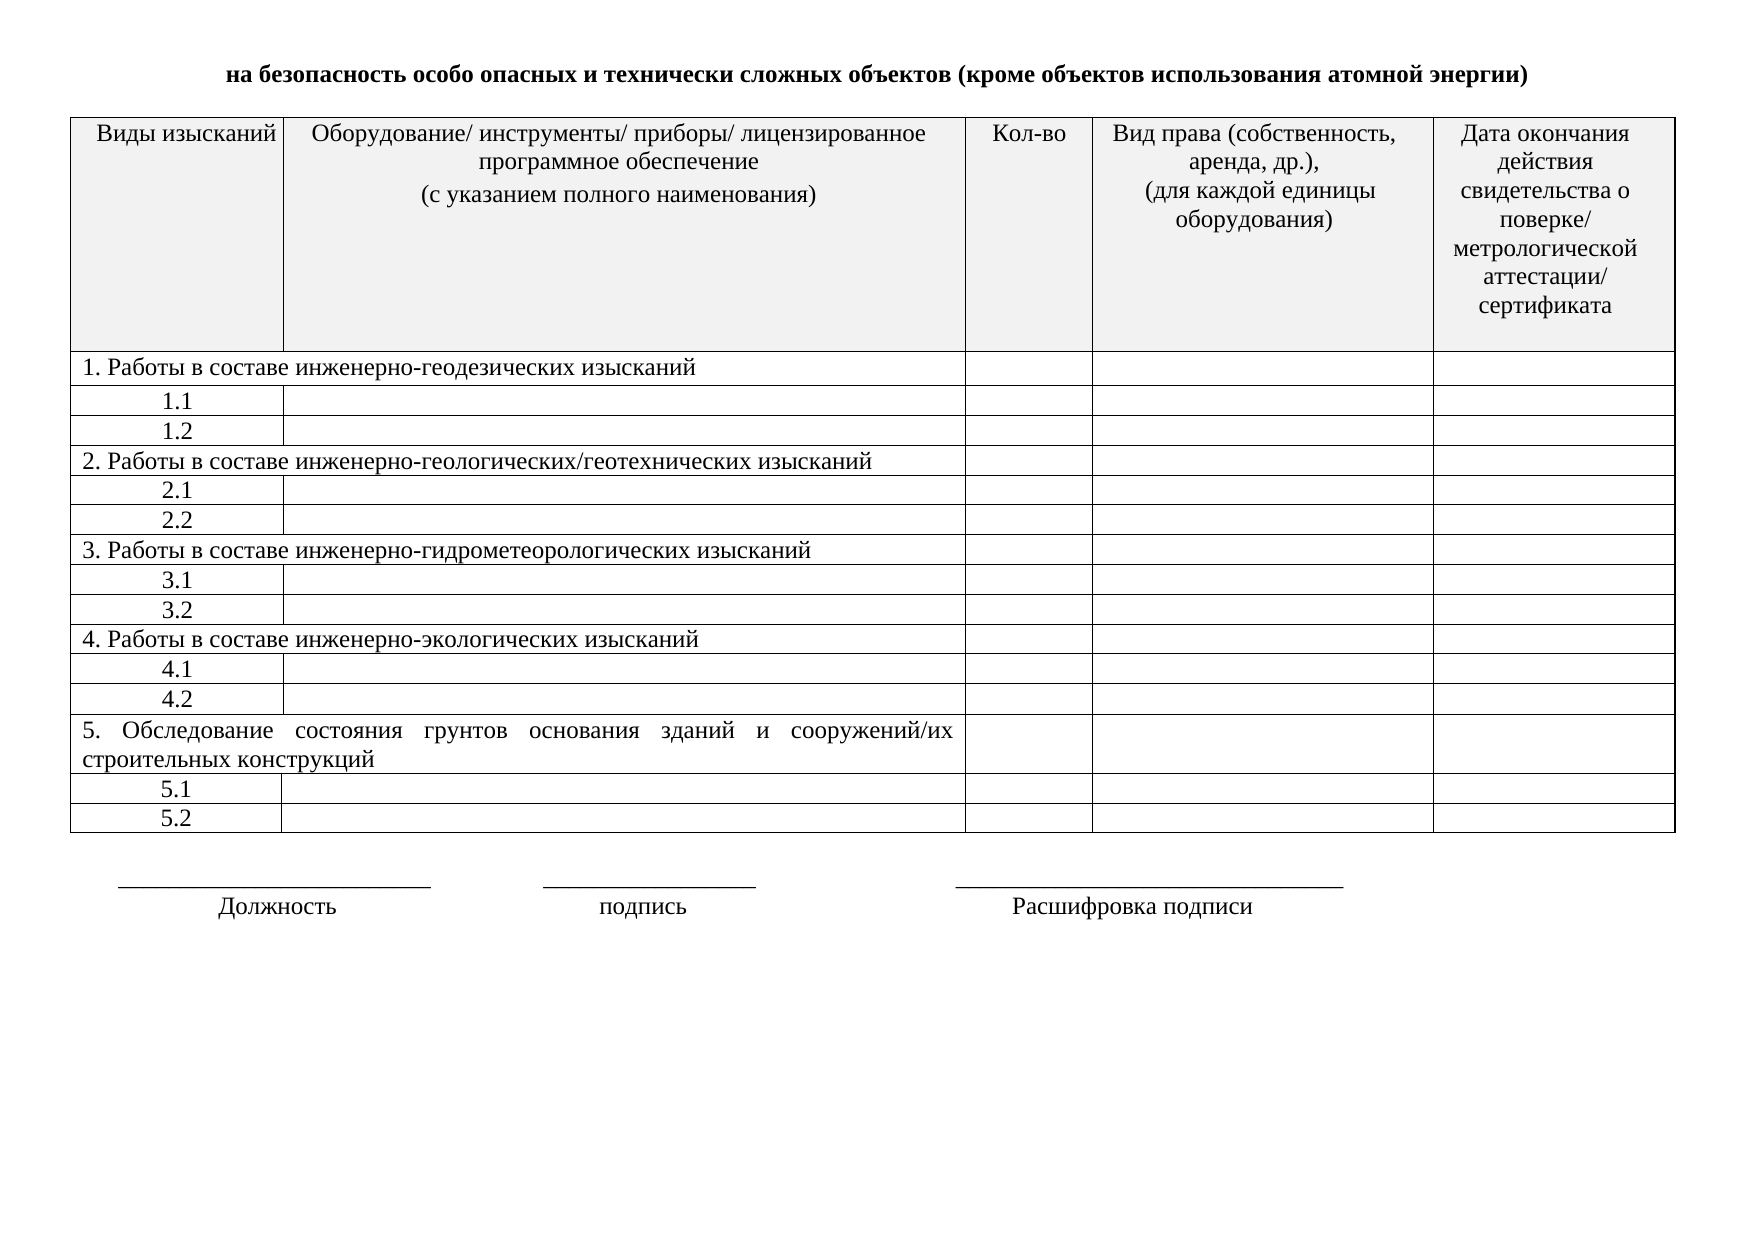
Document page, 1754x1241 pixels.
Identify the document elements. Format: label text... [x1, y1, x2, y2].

table_cell [1434, 416, 1674, 445]
table_cell 3.2 [71, 595, 283, 623]
table_cell 4. Работы в составе инженерно-экологических изысканий [71, 625, 965, 653]
table_cell 3.1 [71, 565, 283, 594]
text Должность подпись Расшифровка подписи [118, 891, 1636, 919]
table_cell [1434, 352, 1674, 385]
table_cell [1093, 565, 1433, 594]
table_cell 2.2 [71, 505, 283, 534]
table_cell [1093, 684, 1433, 714]
table_cell [284, 505, 965, 534]
table_cell 5.2 [71, 804, 281, 832]
table_cell [1434, 654, 1674, 683]
table_cell [1434, 774, 1674, 802]
table_cell [1093, 505, 1433, 534]
table_cell 5.1 [71, 774, 281, 802]
table_cell [284, 476, 965, 504]
table_cell [966, 386, 1092, 415]
table_cell 1. Работы в составе инженерно-геодезических изысканий [71, 352, 965, 385]
text _________________________ _________________ _______________________________ [118, 862, 1636, 891]
table_cell [966, 804, 1092, 832]
table_cell [966, 654, 1092, 683]
table_cell [1093, 535, 1433, 564]
table_cell [1434, 535, 1674, 564]
table_cell [1093, 774, 1433, 802]
table_cell [284, 386, 965, 415]
table_cell [1093, 386, 1433, 415]
table_cell [1093, 625, 1433, 653]
table_cell [1434, 595, 1674, 623]
table_cell [1434, 446, 1674, 474]
text на безопасность особо опасных и технически сложных объектов (кроме объектов использования атомной энергии) [118, 59, 1636, 88]
table_cell [1434, 476, 1674, 504]
table_cell [966, 446, 1092, 474]
table_header Кол-во [966, 118, 1092, 351]
table_cell [966, 416, 1092, 445]
table_cell 1.2 [71, 416, 283, 445]
table_cell [1434, 715, 1674, 773]
table_cell [1434, 804, 1674, 832]
table_cell [284, 654, 965, 683]
table_cell 4.2 [71, 684, 283, 714]
table_cell 2.1 [71, 476, 283, 504]
table_cell 2. Работы в составе инженерно-геологических/геотехнических изысканий [71, 446, 965, 474]
table_cell [1434, 684, 1674, 714]
table_cell 1.1 [71, 386, 283, 415]
table_cell [284, 595, 965, 623]
table_cell [966, 595, 1092, 623]
table_header Оборудование/ инструменты/ приборы/ лицензированное программное обеспечение (с указанием полного наименования) [284, 118, 965, 351]
table_header Виды изысканий [71, 118, 283, 351]
table_cell [1434, 625, 1674, 653]
table_cell [966, 535, 1092, 564]
table_cell [966, 684, 1092, 714]
table_cell 5. Обследование состояния грунтов основания зданий и сооружений/их строительных конструкций [71, 715, 965, 773]
table_cell [966, 505, 1092, 534]
table_cell [284, 684, 965, 714]
table_header Вид права (собственность, аренда, др.), (для каждой единицы оборудования) [1093, 118, 1433, 351]
table_cell [1434, 386, 1674, 415]
table_cell [966, 565, 1092, 594]
table_cell [966, 625, 1092, 653]
table_cell [966, 352, 1092, 385]
table_cell [1093, 715, 1433, 773]
table_cell [1434, 505, 1674, 534]
table_cell [282, 774, 965, 802]
table_cell [1093, 654, 1433, 683]
table_cell [966, 774, 1092, 802]
table_cell [1093, 595, 1433, 623]
table_cell [1093, 476, 1433, 504]
table_cell [1093, 352, 1433, 385]
table_cell [1093, 416, 1433, 445]
table_cell [284, 565, 965, 594]
table_cell [966, 476, 1092, 504]
table_cell [282, 804, 965, 832]
table_cell 3. Работы в составе инженерно-гидрометеорологических изысканий [71, 535, 965, 564]
table_header Дата окончания действия свидетельства о поверке/ метрологической аттестации/ сертификата [1434, 118, 1674, 351]
table_cell [1434, 565, 1674, 594]
table_cell 4.1 [71, 654, 283, 683]
table_cell [966, 715, 1092, 773]
table_cell [284, 416, 965, 445]
table_cell [1093, 446, 1433, 474]
table_cell [1093, 804, 1433, 832]
